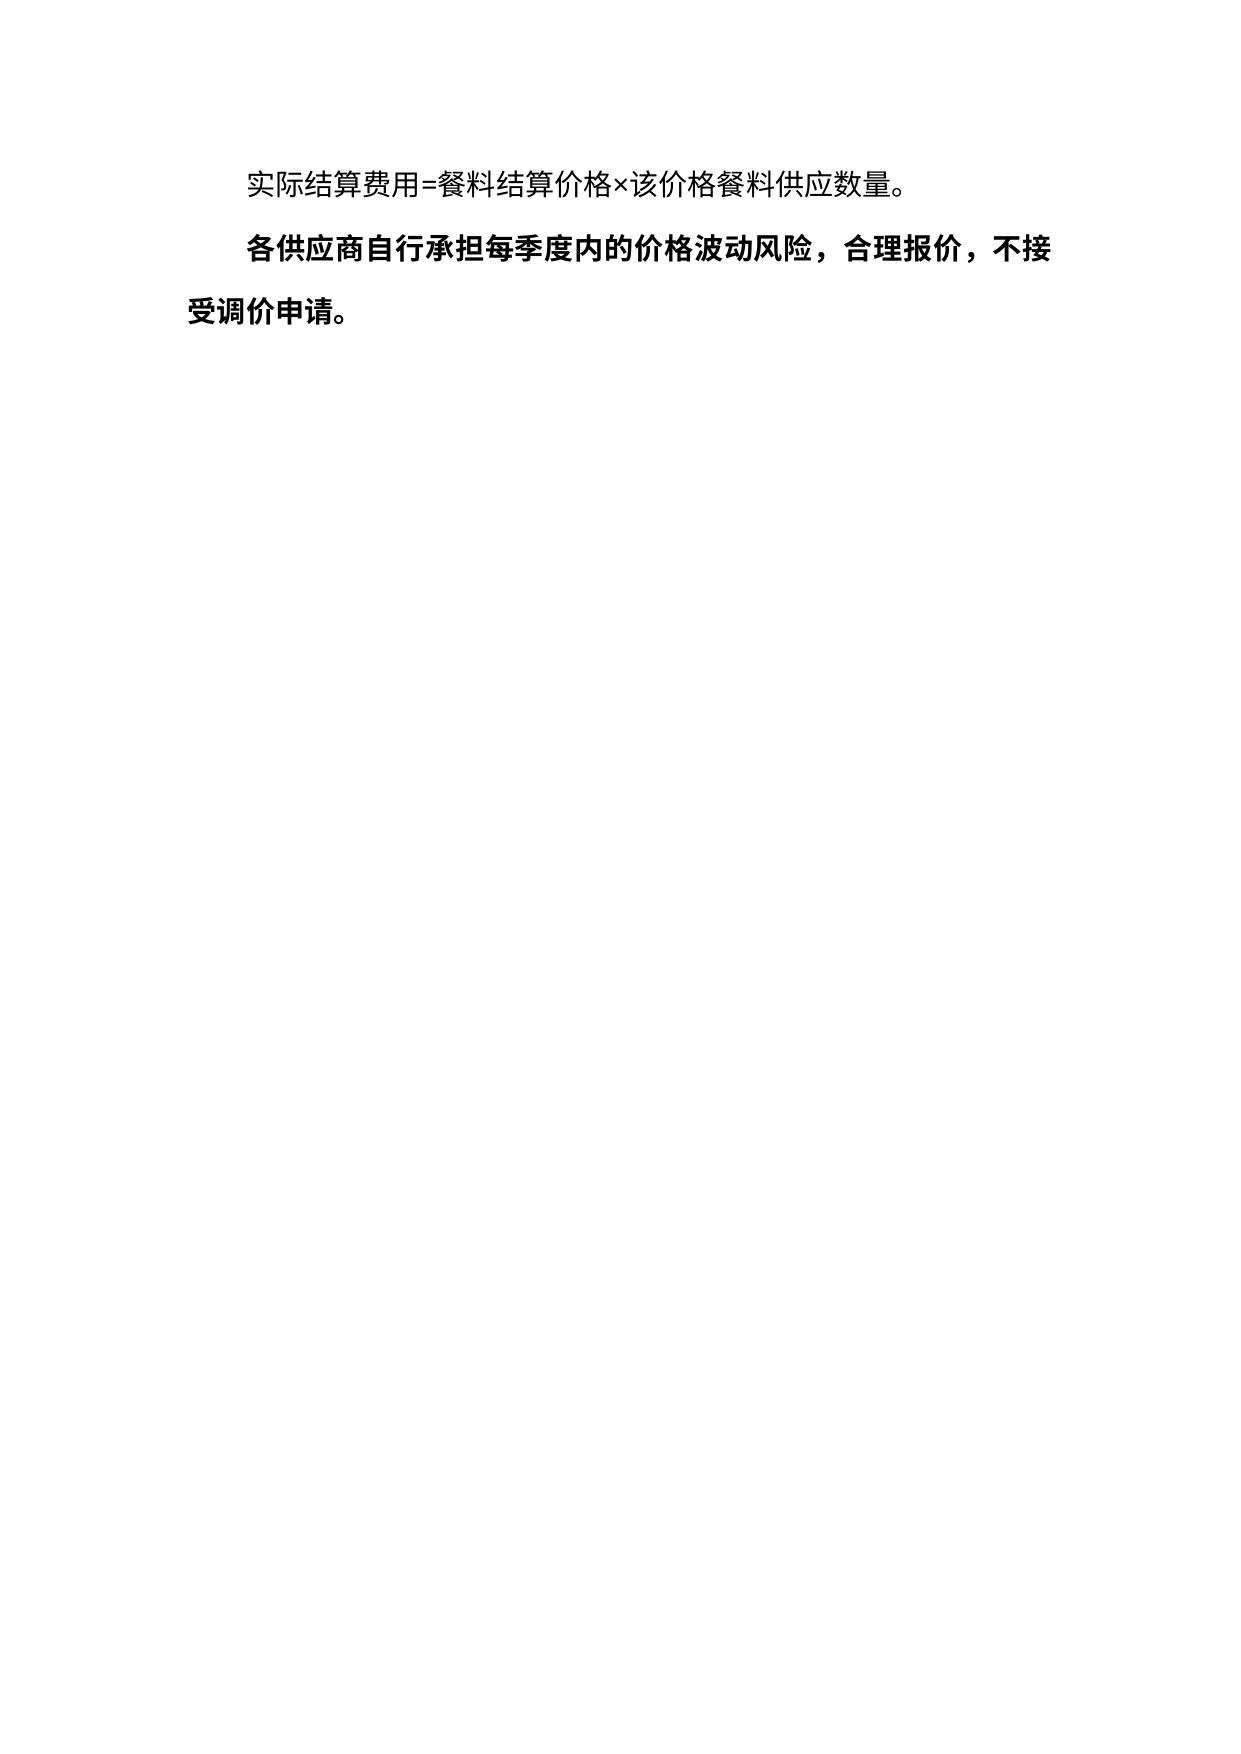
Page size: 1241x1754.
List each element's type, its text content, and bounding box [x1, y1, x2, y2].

text 实际结算费用=餐料结算价格×该价格餐料供应数量。 [187, 162, 1053, 204]
text 各供应商自行承担每季度内的价格波动风险，合理报价，不接受调价申请。 [187, 226, 1053, 331]
